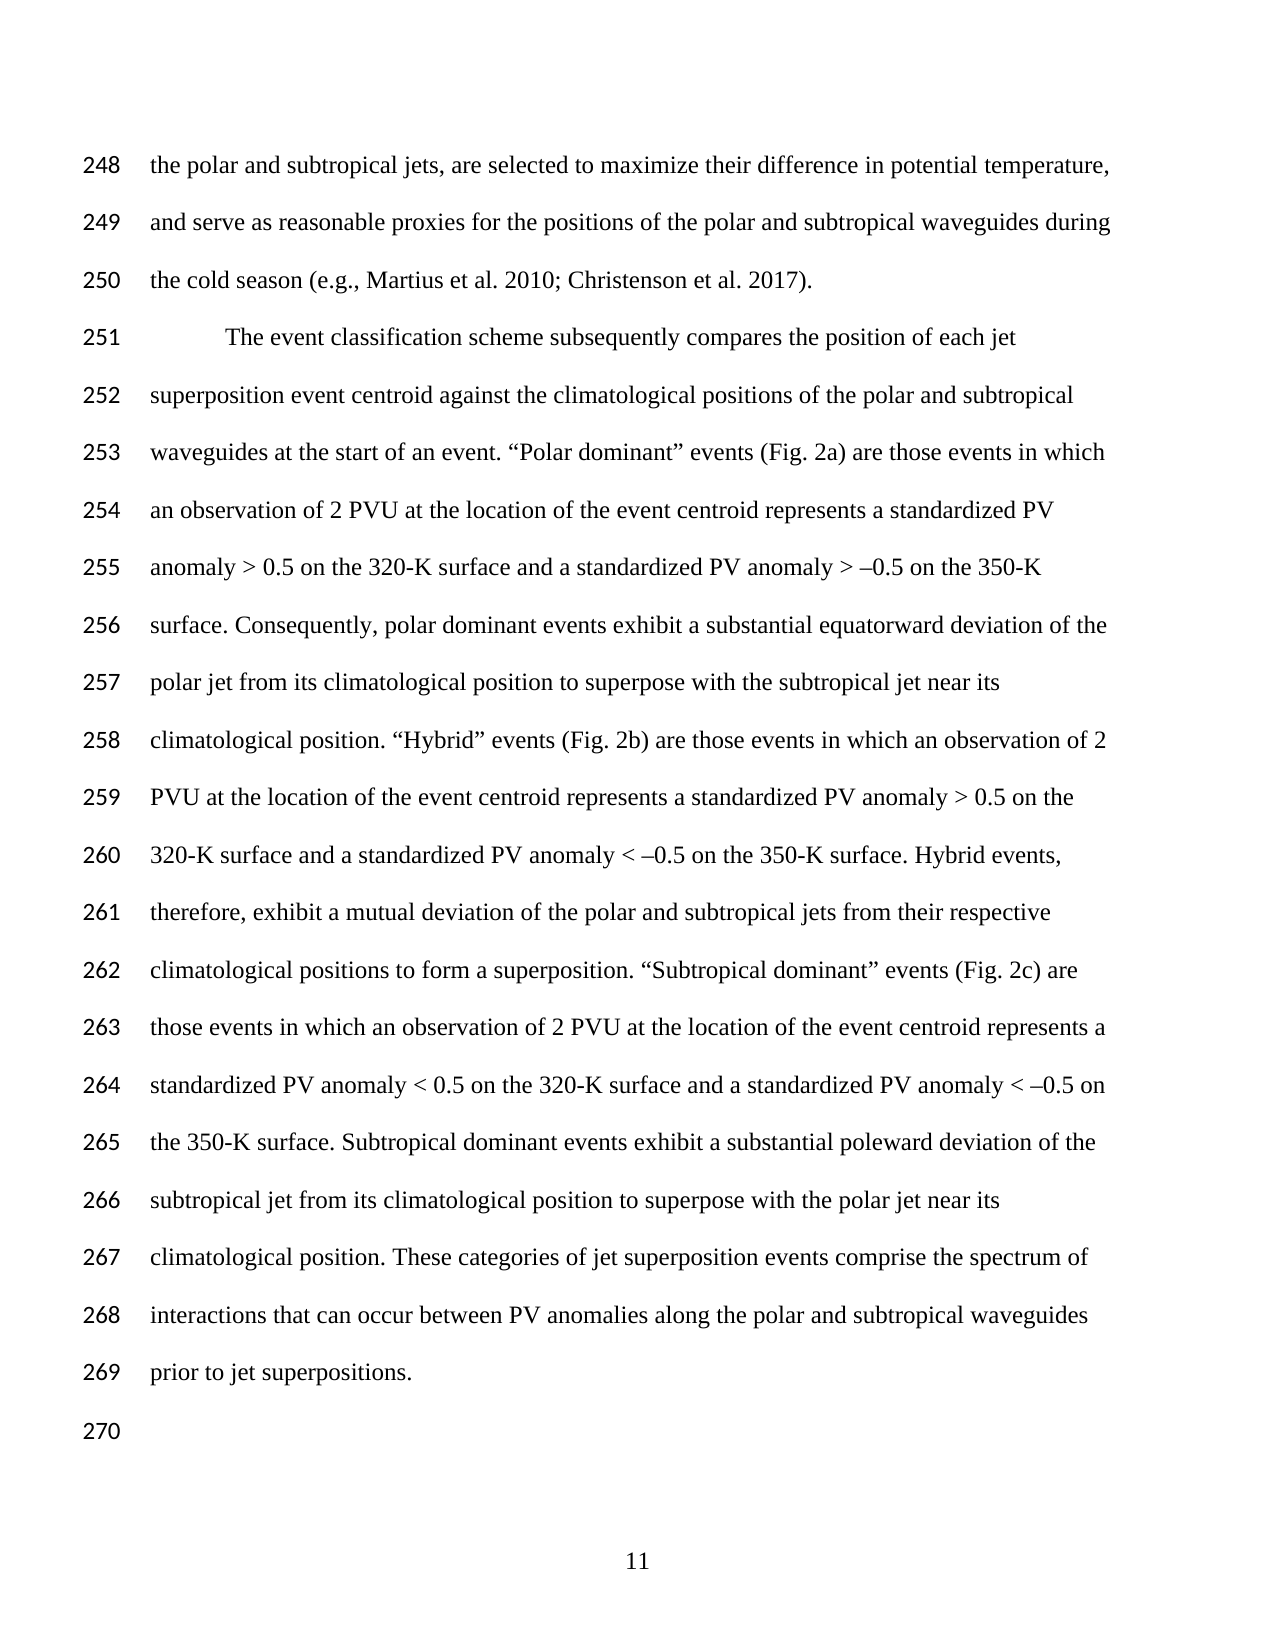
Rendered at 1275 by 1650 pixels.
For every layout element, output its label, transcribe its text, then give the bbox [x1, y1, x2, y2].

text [150, 150, 1125, 294]
text The event classification scheme subsequently compares the position of each jet superposition event centroid against the climatological positions of the polar and subtropical waveguides at the start of an event. “Polar dominant” events (Fig. 2a) are those events in which an observation of 2 PVU at the location of the event centroid represents a standardized PV anomaly > 0.5 on the 320-K surface and a standardized PV anomaly > –0.5 on the 350-K surface. Consequently, polar dominant events exhibit a substantial equatorward deviation of the polar jet from its climatological position to superpose with the subtropical jet near its climatological position. “Hybrid” events (Fig. 2b) are those events in which an observation of 2 PVU at the location of the event centroid represents a standardized PV anomaly > 0.5 on the 320-K surface and a standardized PV anomaly < –0.5 on the 350-K surface. Hybrid events, therefore, exhibit a mutual deviation of the polar and subtropical jets from their respective climatological positions to form a superposition. “Subtropical dominant” events (Fig. 2c) are those events in which an observation of 2 PVU at the location of the event centroid represents a standardized PV anomaly < 0.5 on the 320-K surface and a standardized PV anomaly < –0.5 on the 350-K surface. Subtropical dominant events exhibit a substantial poleward deviation of the subtropical jet from its climatological position to superpose with the polar jet near its climatological position. These categories of jet superposition events comprise the spectrum of interactions that can occur between PV anomalies along the polar and subtropical waveguides prior to jet superpositions. [150, 322, 1125, 1386]
